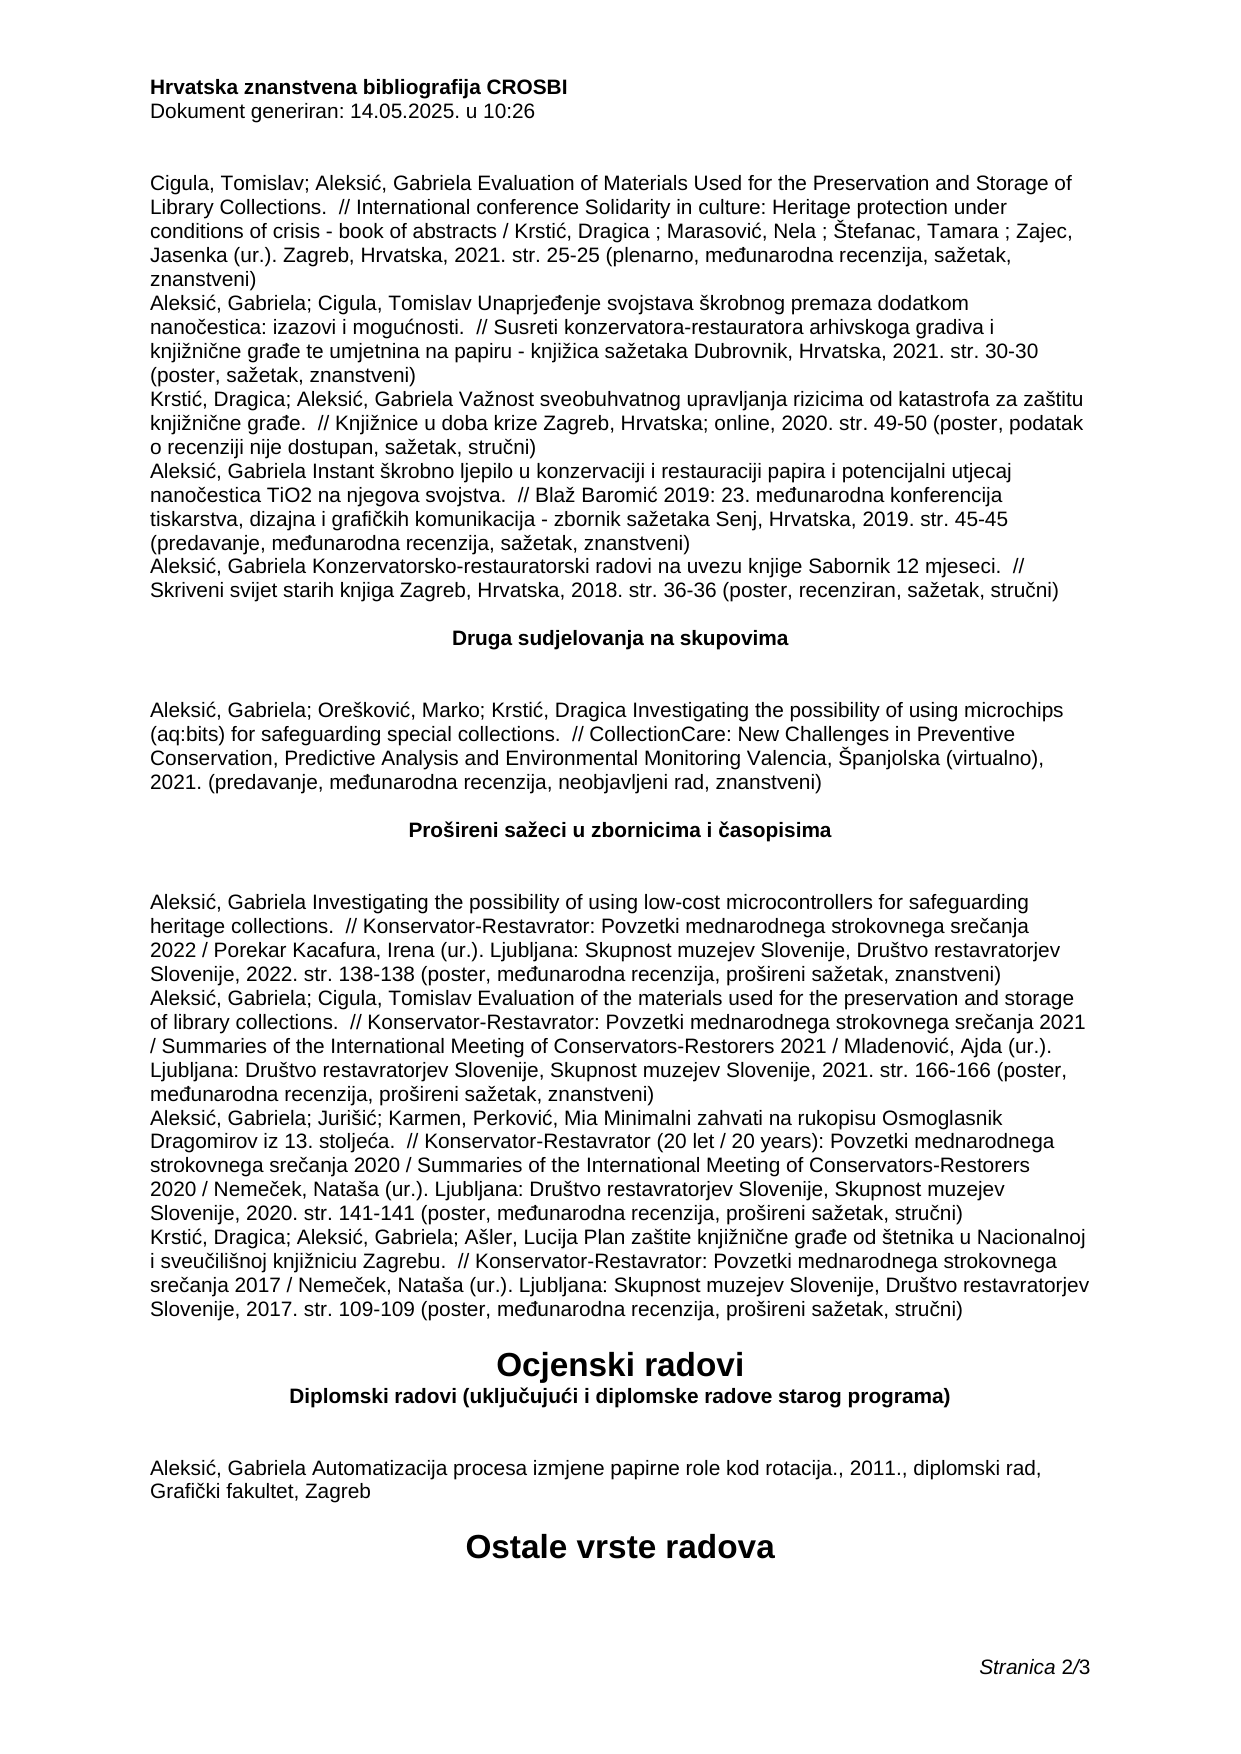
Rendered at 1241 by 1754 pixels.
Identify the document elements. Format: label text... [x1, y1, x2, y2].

text Aleksić, Gabriela [150, 1455, 1090, 1503]
subtitle Ostale vrste radova [150, 1527, 1090, 1566]
text Aleksić, Gabriela; Jurišić; Karmen, Perković, Mia [150, 1105, 1090, 1225]
text Aleksić, Gabriela; Orešković, Marko; Krstić, Dragica [150, 698, 1090, 794]
subtitle Diplomski radovi (uključujući i diplomske radove starog programa) [150, 1383, 1090, 1407]
text Aleksić, Gabriela [150, 890, 1090, 986]
subtitle Ocjenski radovi [150, 1345, 1090, 1383]
text Aleksić, Gabriela; Cigula, Tomislav [150, 986, 1090, 1105]
subtitle Prošireni sažeci u zbornicima i časopisima [150, 818, 1090, 842]
subtitle Druga sudjelovanja na skupovima [150, 626, 1090, 650]
text Aleksić, Gabriela [150, 554, 1090, 602]
text Aleksić, Gabriela; Cigula, Tomislav [150, 291, 1090, 387]
text Aleksić, Gabriela [150, 458, 1090, 554]
text Krstić, Dragica; Aleksić, Gabriela; Ašler, Lucija [150, 1225, 1090, 1321]
text Cigula, Tomislav; Aleksić, Gabriela [150, 171, 1090, 291]
text Krstić, Dragica; Aleksić, Gabriela [150, 387, 1090, 458]
